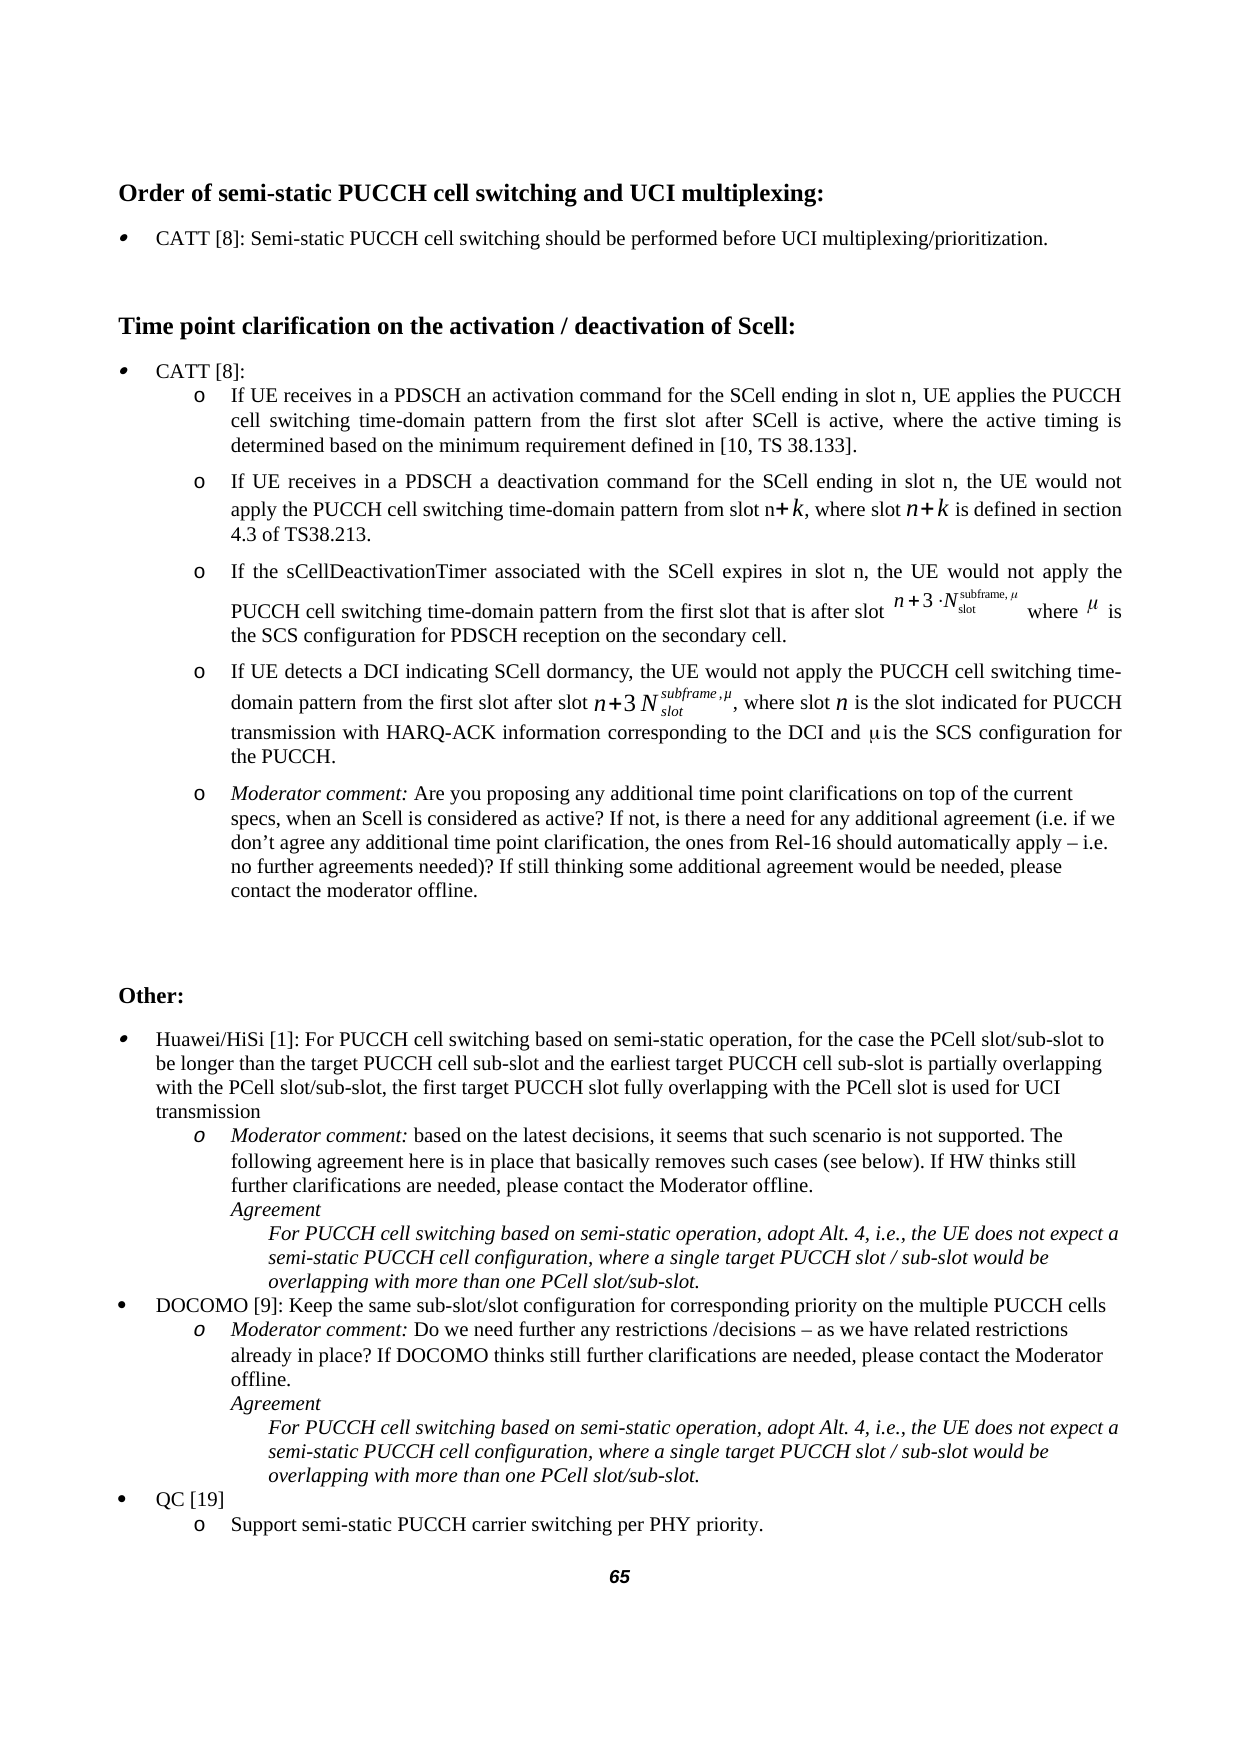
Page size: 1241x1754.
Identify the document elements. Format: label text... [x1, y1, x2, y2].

list CATT [8]: [118, 359, 1122, 383]
list QC [19] [118, 1487, 1122, 1511]
list If UE detects a DCI indicating SCell dormancy, the UE would not apply the PUCCH cell switching time-domain pattern from the first slot after slot , where slot is the slot indicated for PUCCH transmission with HARQ-ACK information corresponding to the DCI and is the SCS configuration for the PUCCH. [193, 659, 1122, 768]
list Moderator comment: Do we need further any restrictions /decisions – as we have related restrictions already in place? If DOCOMO thinks still further clarifications are needed, please contact the Moderator offline. Agreement [193, 1317, 1122, 1415]
list Moderator comment: Are you proposing any additional time point clarifications on top of the current specs, when an Scell is considered as active? If not, is there a need for any additional agreement (i.e. if we don’t agree any additional time point clarification, the ones from Rel-16 should automatically apply – i.e. no further agreements needed)? If still thinking some additional agreement would be needed, please contact the moderator offline. [193, 780, 1122, 926]
list For PUCCH cell switching based on semi-static operation, adopt Alt. 4, i.e., the UE does not expect a semi-static PUCCH cell configuration, where a single target PUCCH slot / sub-slot would be overlapping with more than one PCell slot/sub-slot. [268, 1415, 1122, 1487]
list Huawei/HiSi [1]: For PUCCH cell switching based on semi-static operation, for the case the PCell slot/sub-slot to be longer than the target PUCCH cell sub-slot and the earliest target PUCCH cell sub-slot is partially overlapping with the PCell slot/sub-slot, the first target PUCCH slot fully overlapping with the PCell slot is used for UCI transmission [118, 1027, 1122, 1123]
list If the sCellDeactivationTimer associated with the SCell expires in slot n, the UE would not apply the PUCCH cell switching time-domain pattern from the first slot that is after slot where is the SCS configuration for PDSCH reception on the secondary cell. [193, 559, 1122, 647]
list Support semi-static PUCCH carrier switching per PHY priority. [193, 1511, 1122, 1537]
text Other: [118, 982, 1122, 1008]
text Order of semi-static PUCCH cell switching and UCI multiplexing: [118, 178, 1122, 207]
list DOCOMO [9]: Keep the same sub-slot/slot configuration for corresponding priority on the multiple PUCCH cells [118, 1293, 1122, 1317]
text Time point clarification on the activation / deactivation of Scell: [118, 311, 1122, 340]
list CATT [8]: Semi-static PUCCH cell switching should be performed before UCI multiplexing/prioritization. [118, 226, 1122, 249]
list Moderator comment: based on the latest decisions, it seems that such scenario is not supported. The following agreement here is in place that basically removes such cases (see below). If HW thinks still further clarifications are needed, please contact the Moderator offline. Agreement [193, 1123, 1122, 1221]
list If UE receives in a PDSCH an activation command for the SCell ending in slot n, UE applies the PUCCH cell switching time-domain pattern from the first slot after SCell is active, where the active timing is determined based on the minimum requirement defined in [10, TS 38.133]. [193, 383, 1122, 457]
list If UE receives in a PDSCH a deactivation command for the SCell ending in slot n, the UE would not apply the PUCCH cell switching time-domain pattern from slot n, where slot is defined in section 4.3 of TS38.213. [193, 469, 1122, 546]
list For PUCCH cell switching based on semi-static operation, adopt Alt. 4, i.e., the UE does not expect a semi-static PUCCH cell configuration, where a single target PUCCH slot / sub-slot would be overlapping with more than one PCell slot/sub-slot. [268, 1221, 1122, 1293]
